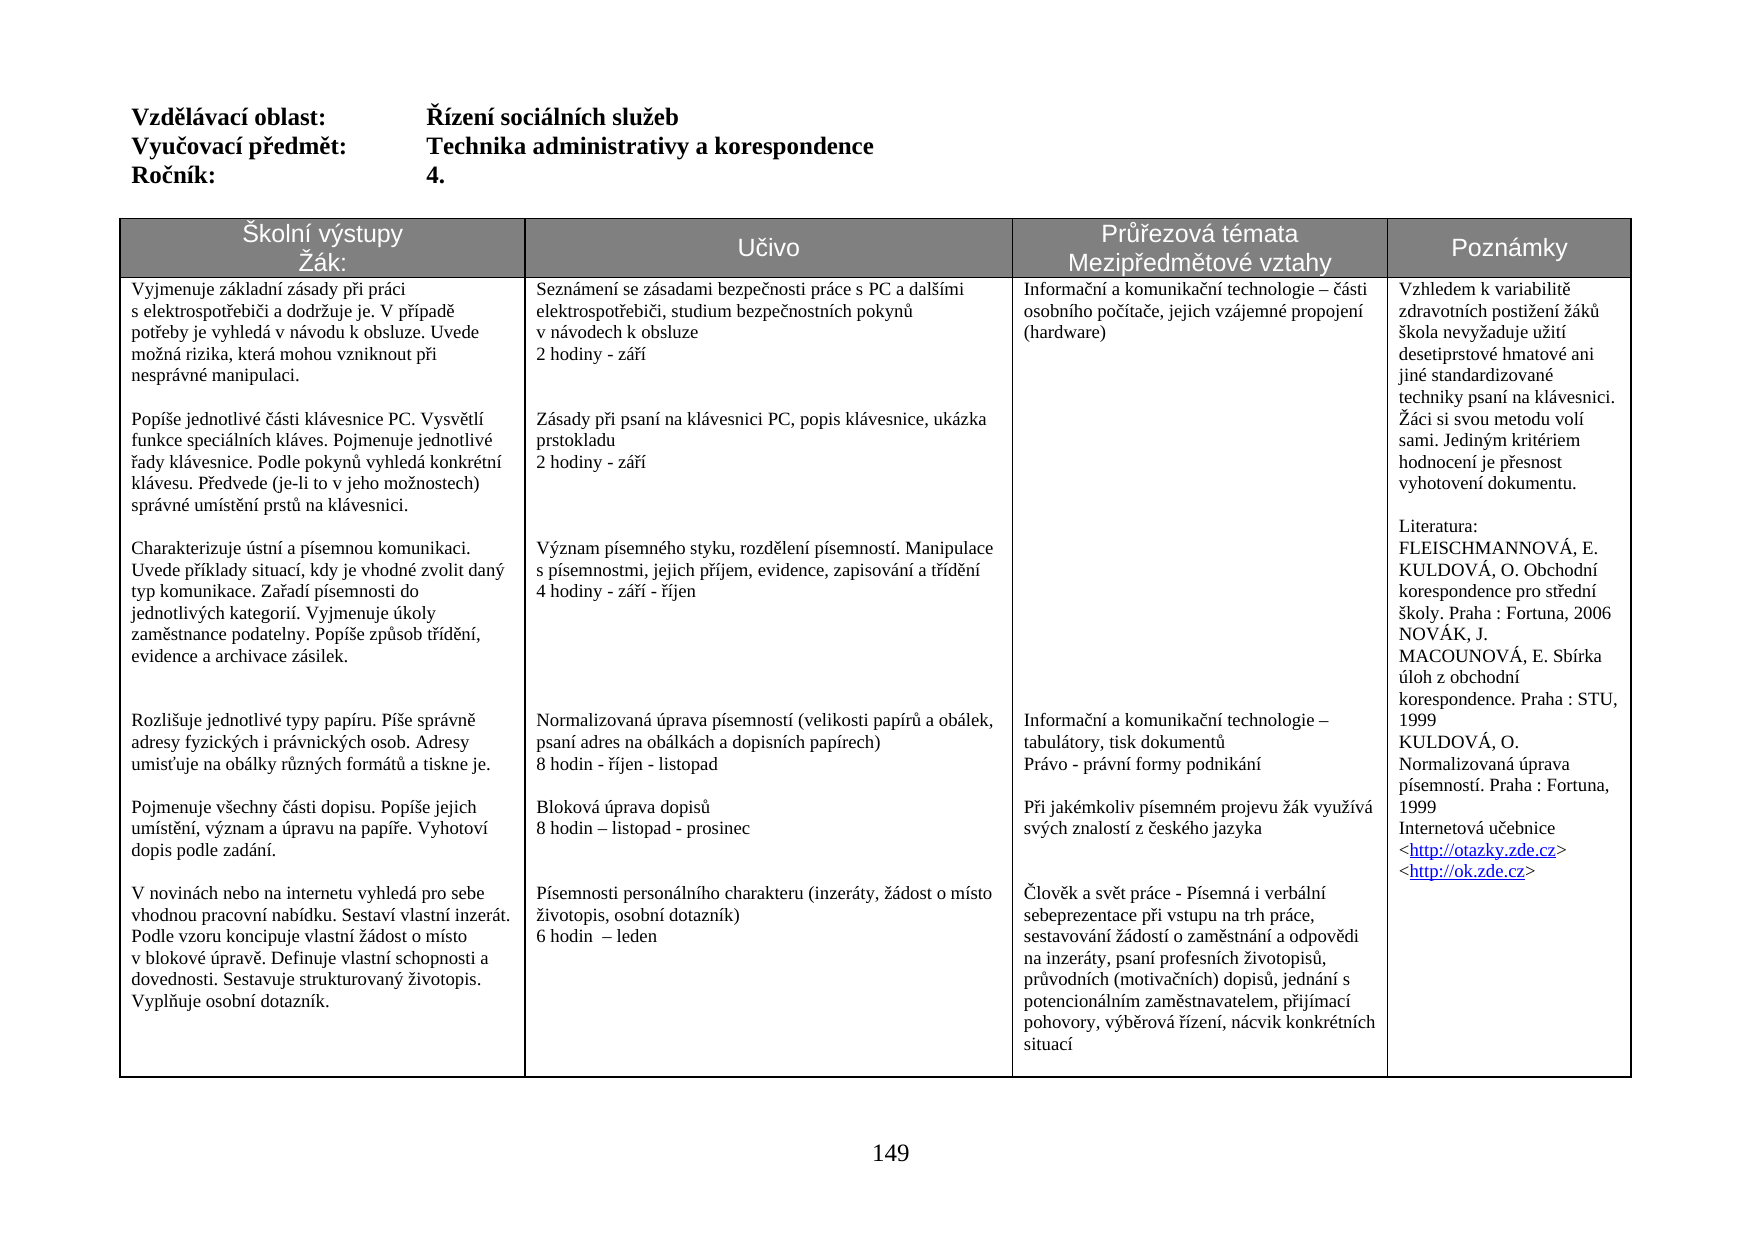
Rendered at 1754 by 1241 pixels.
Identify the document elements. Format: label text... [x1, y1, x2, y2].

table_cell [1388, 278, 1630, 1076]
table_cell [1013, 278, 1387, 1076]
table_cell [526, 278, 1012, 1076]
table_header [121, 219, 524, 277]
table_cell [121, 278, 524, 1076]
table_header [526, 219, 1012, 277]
text Vzdělávací oblast: Řízení sociálních služeb [131, 102, 1650, 131]
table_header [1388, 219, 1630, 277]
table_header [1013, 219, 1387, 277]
text Ročník: 4. [131, 160, 1650, 189]
text Vyučovací předmět: Technika administrativy a korespondence [131, 131, 1650, 160]
